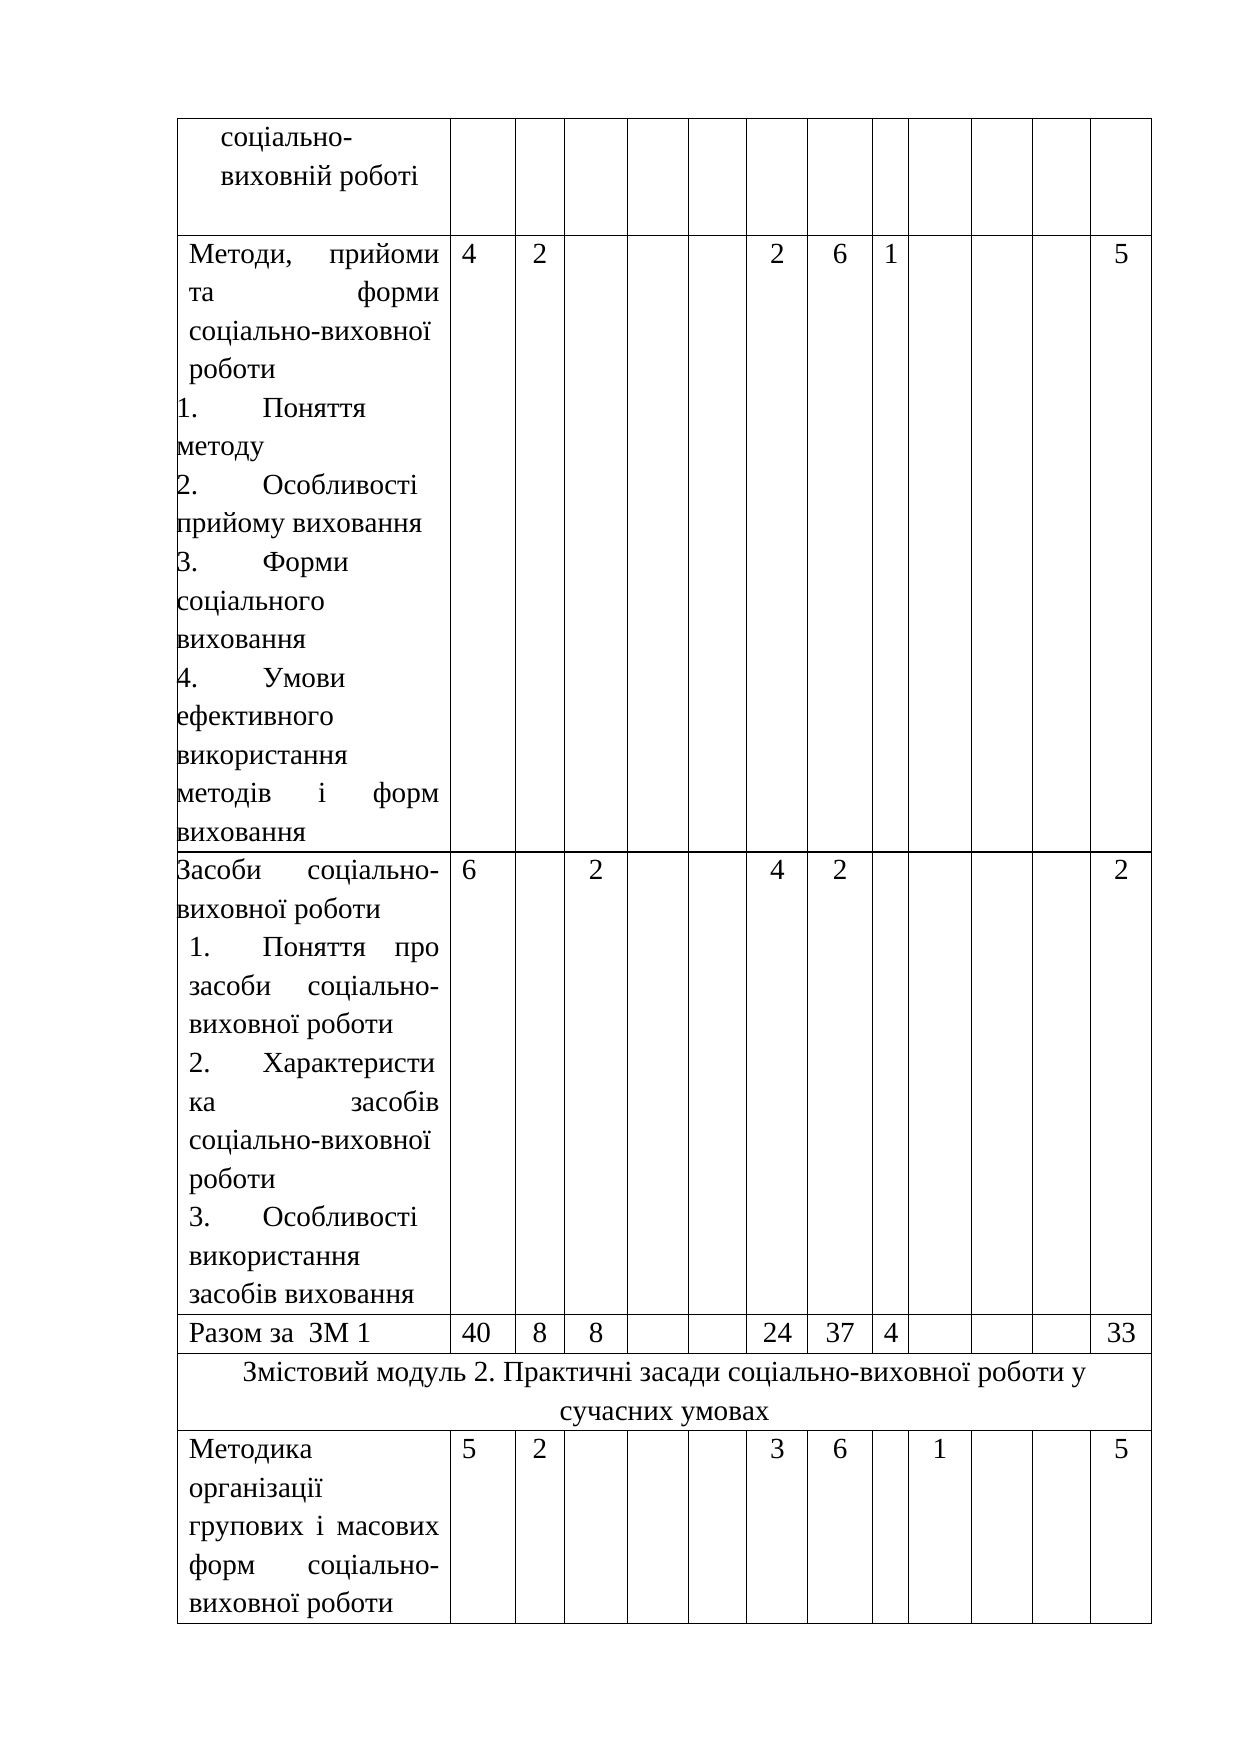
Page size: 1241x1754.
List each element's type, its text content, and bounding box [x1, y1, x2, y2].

table_cell 2 [516, 1431, 564, 1623]
table_cell [873, 1431, 908, 1623]
table_cell 1 [909, 1431, 971, 1623]
table_cell 33 [1091, 1315, 1151, 1353]
table_cell Разом за ЗМ 1 [178, 1315, 450, 1353]
table_cell 24 [747, 1315, 807, 1353]
table_cell [1033, 236, 1090, 851]
table_cell [689, 119, 746, 235]
table_cell [1033, 119, 1090, 235]
table_cell 5 [1091, 1431, 1151, 1623]
table_cell 5 [1091, 236, 1151, 851]
table_cell [689, 1431, 746, 1623]
table_cell 40 [451, 1315, 515, 1353]
table_cell [1033, 1431, 1090, 1623]
table_cell 5 [808, 119, 872, 235]
table_cell [972, 1431, 1032, 1623]
table_cell 2 [747, 236, 807, 851]
table_cell [689, 853, 746, 1314]
table_cell [689, 236, 746, 851]
table_cell 8 [565, 1315, 627, 1353]
table_cell [909, 236, 971, 851]
table_cell 37 [808, 1315, 872, 1353]
table_cell [972, 1315, 1032, 1353]
table_cell [516, 853, 564, 1314]
table_cell 8 [516, 1315, 564, 1353]
table_cell 6 [808, 1431, 872, 1623]
table_cell [628, 853, 688, 1314]
table_cell [873, 853, 908, 1314]
table_cell [972, 853, 1032, 1314]
table_cell [565, 1431, 627, 1623]
table_cell Засоби соціально-виховної роботи Поняття про засоби соціально-виховної роботи Характеристика засобів соціально-виховної роботи Особливості використання засобів виховання [178, 853, 450, 1314]
table_cell 6 [808, 236, 872, 851]
table_cell [628, 119, 688, 235]
table_cell Методи, прийоми та форми соціально-виховної роботи Поняття методу Особливості прийому виховання Форми соціального виховання Умови ефективного використання методів і форм виховання [178, 236, 450, 851]
table_cell [909, 1315, 971, 1353]
table_cell 2 [516, 236, 564, 851]
table_cell 4 [451, 119, 515, 235]
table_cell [178, 1431, 450, 1623]
table_cell 3 [747, 1431, 807, 1623]
table_cell 2 [565, 853, 627, 1314]
table_cell [516, 119, 564, 235]
table_cell 6 [451, 853, 515, 1314]
table_cell 5 [451, 1431, 515, 1623]
table_cell 4 [873, 1315, 908, 1353]
table_cell 4 [747, 853, 807, 1314]
table_cell 2 [1091, 853, 1151, 1314]
table_cell 1 [873, 236, 908, 851]
table_cell [972, 119, 1032, 235]
table_cell 2 [565, 119, 627, 235]
table_cell [628, 1431, 688, 1623]
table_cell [178, 119, 450, 235]
table_cell [689, 1315, 746, 1353]
table_cell [1033, 1315, 1090, 1353]
table_cell 2 [747, 119, 807, 235]
table_cell 5 [1091, 119, 1151, 235]
table_cell [628, 1315, 688, 1353]
table_cell [628, 236, 688, 851]
table_cell 2 [808, 853, 872, 1314]
table_cell [1033, 853, 1090, 1314]
table_cell [909, 853, 971, 1314]
table_cell [972, 236, 1032, 851]
table_cell 4 [451, 236, 515, 851]
table_cell [909, 119, 971, 235]
table_cell [565, 236, 627, 851]
table_cell [873, 119, 908, 235]
table_cell Змістовий модуль 2. Практичні засади соціально-виховної роботи у сучасних умовах [178, 1354, 1151, 1430]
